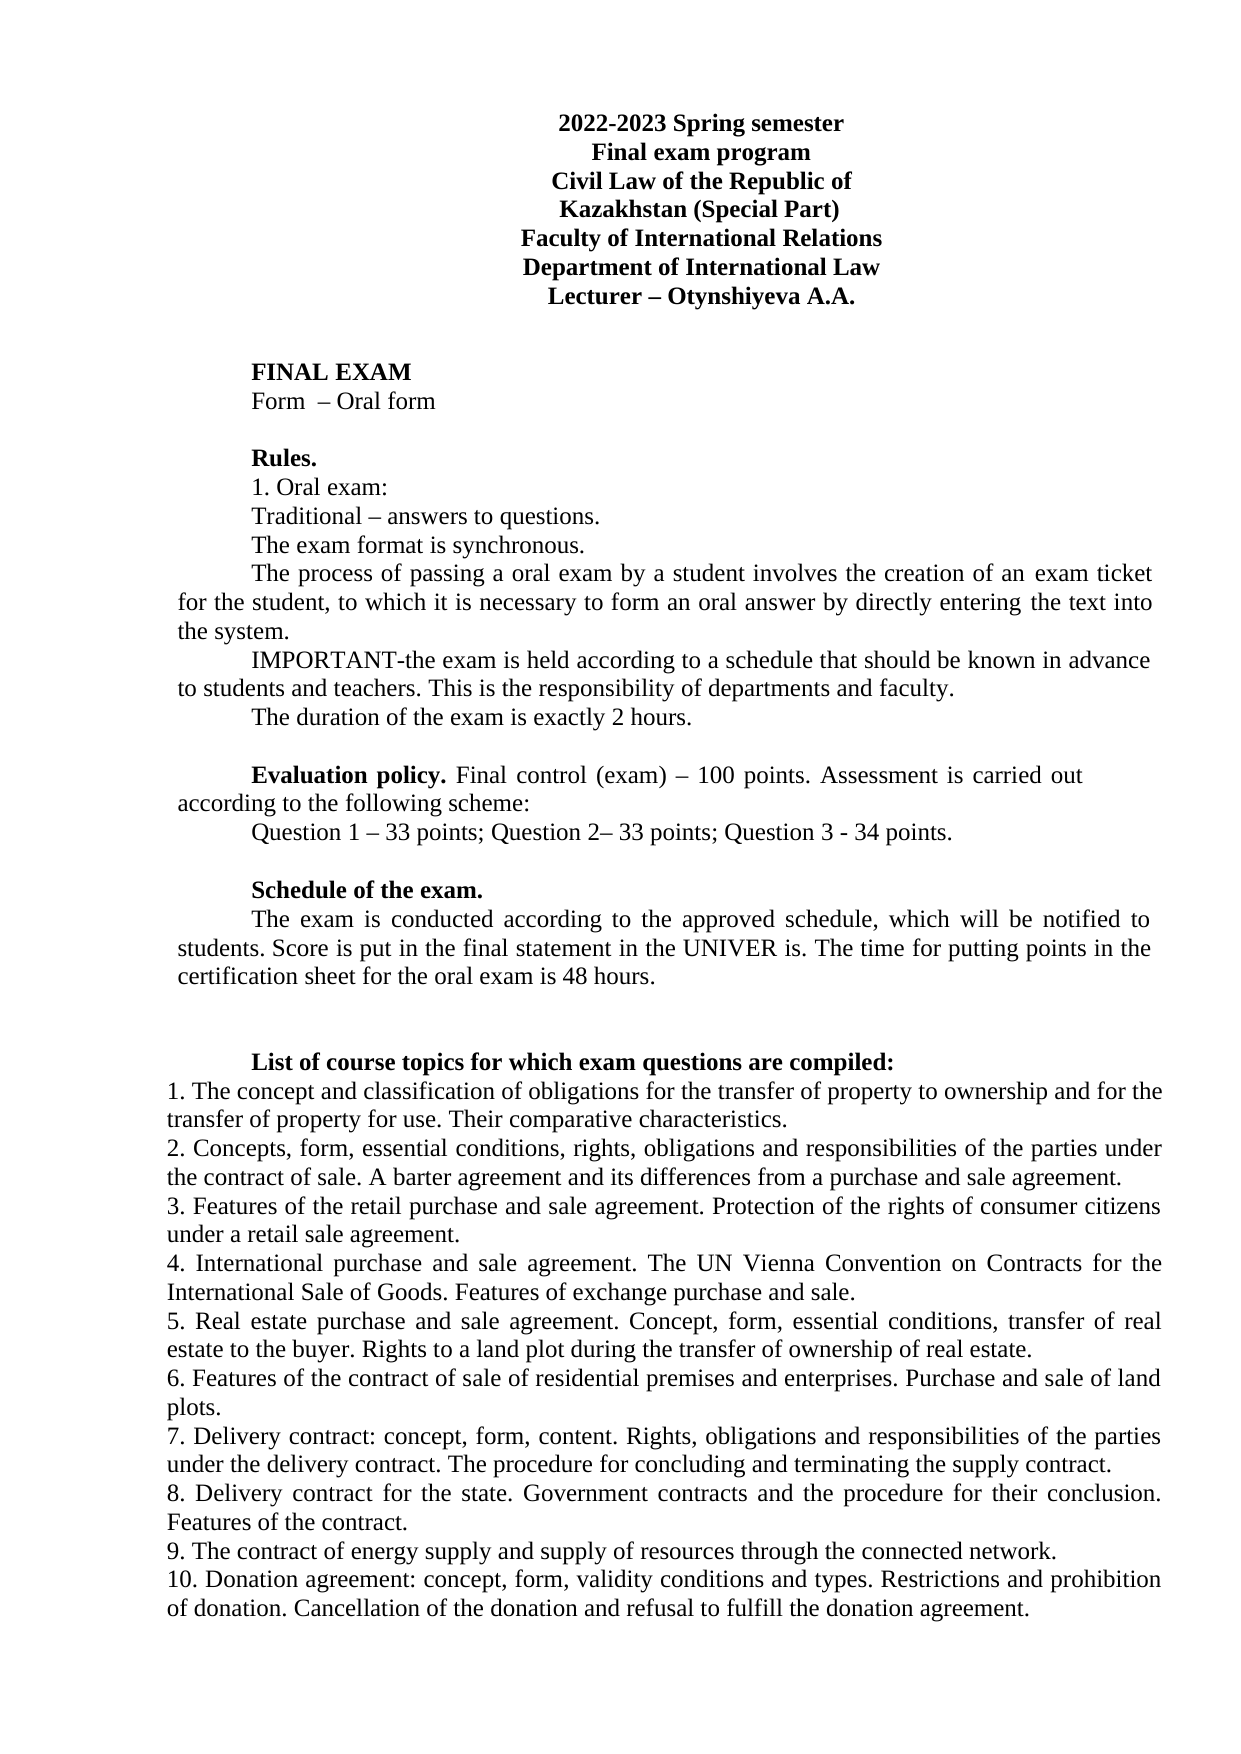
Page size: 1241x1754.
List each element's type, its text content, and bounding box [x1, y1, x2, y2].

text 2. Concepts, form, essential conditions, rights, obligations and responsibilities of the parties under the contract of sale. A barter agreement and its differences from a purchase and sale agreement. [167, 1133, 1163, 1191]
text Civil Law of the Republic of Kazakhstan (Special Part) [542, 166, 862, 223]
text The duration of the exam is exactly 2 hours. [251, 702, 1163, 731]
text The exam format is synchronous. [251, 530, 1163, 558]
text 9. The contract of energy supply and supply of resources through the connected network. [167, 1536, 1163, 1564]
text The exam is conducted according to the approved schedule, which will be notified to students. Score is put in the final statement in the UNIVER is. The time for putting points in the certification sheet for the oral exam is 48 hours. [177, 904, 1152, 990]
text Question 1 – 33 points; Question 2– 33 points; Question 3 - 34 points. [251, 817, 1163, 846]
text Evaluation policy. Final control (exam) – 100 points. Assessment is carried out according to the following scheme: [177, 760, 1163, 817]
text FINAL EXAM [251, 357, 1163, 386]
text 5. Real estate purchase and sale agreement. Concept, form, essential conditions, transfer of real estate to the buyer. Rights to a land plot during the transfer of ownership of real estate. [167, 1306, 1163, 1363]
text 6. Features of the contract of sale of residential premises and enterprises. Purchase and sale of land plots. [167, 1363, 1163, 1421]
text Final exam program [541, 137, 862, 166]
text Faculty of International Relations Department of International Law Lecturer – Otynshiyeva A.A. [495, 223, 908, 309]
text The process of passing a oral exam by a student involves the creation of an exam ticket for the student, to which it is necessary to form an oral answer by directly entering the text into the system. [177, 558, 1152, 645]
text 2022-2023 Spring semester [541, 108, 862, 137]
text 1. The concept and classification of obligations for the transfer of property to ownership and for the transfer of property for use. Their comparative characteristics. [167, 1076, 1163, 1133]
text Form – Oral form [251, 386, 657, 414]
text 8. Delivery contract for the state. Government contracts and the procedure for their conclusion. Features of the contract. [167, 1478, 1163, 1536]
text 1. Oral exam: [251, 472, 1163, 501]
text 3. Features of the retail purchase and sale agreement. Protection of the rights of consumer citizens under a retail sale agreement. [167, 1191, 1163, 1248]
text IMPORTANT-the exam is held according to a schedule that should be known in advance to students and teachers. This is the responsibility of departments and faculty. [177, 645, 1151, 702]
text Traditional – answers to questions. [251, 501, 1163, 530]
text List of course topics for which exam questions are compiled: [176, 1047, 1163, 1076]
text Schedule of the exam. [251, 875, 1163, 904]
text 7. Delivery contract: concept, form, content. Rights, obligations and responsibilities of the parties under the delivery contract. The procedure for concluding and terminating the supply contract. [167, 1421, 1163, 1478]
text 4. International purchase and sale agreement. The UN Vienna Convention on Contracts for the International Sale of Goods. Features of exchange purchase and sale. [167, 1248, 1163, 1306]
text Rules. [251, 444, 1163, 472]
text 10. Donation agreement: concept, form, validity conditions and types. Restrictions and prohibition of donation. Cancellation of the donation and refusal to fulfill the donation agreement. [167, 1564, 1163, 1622]
